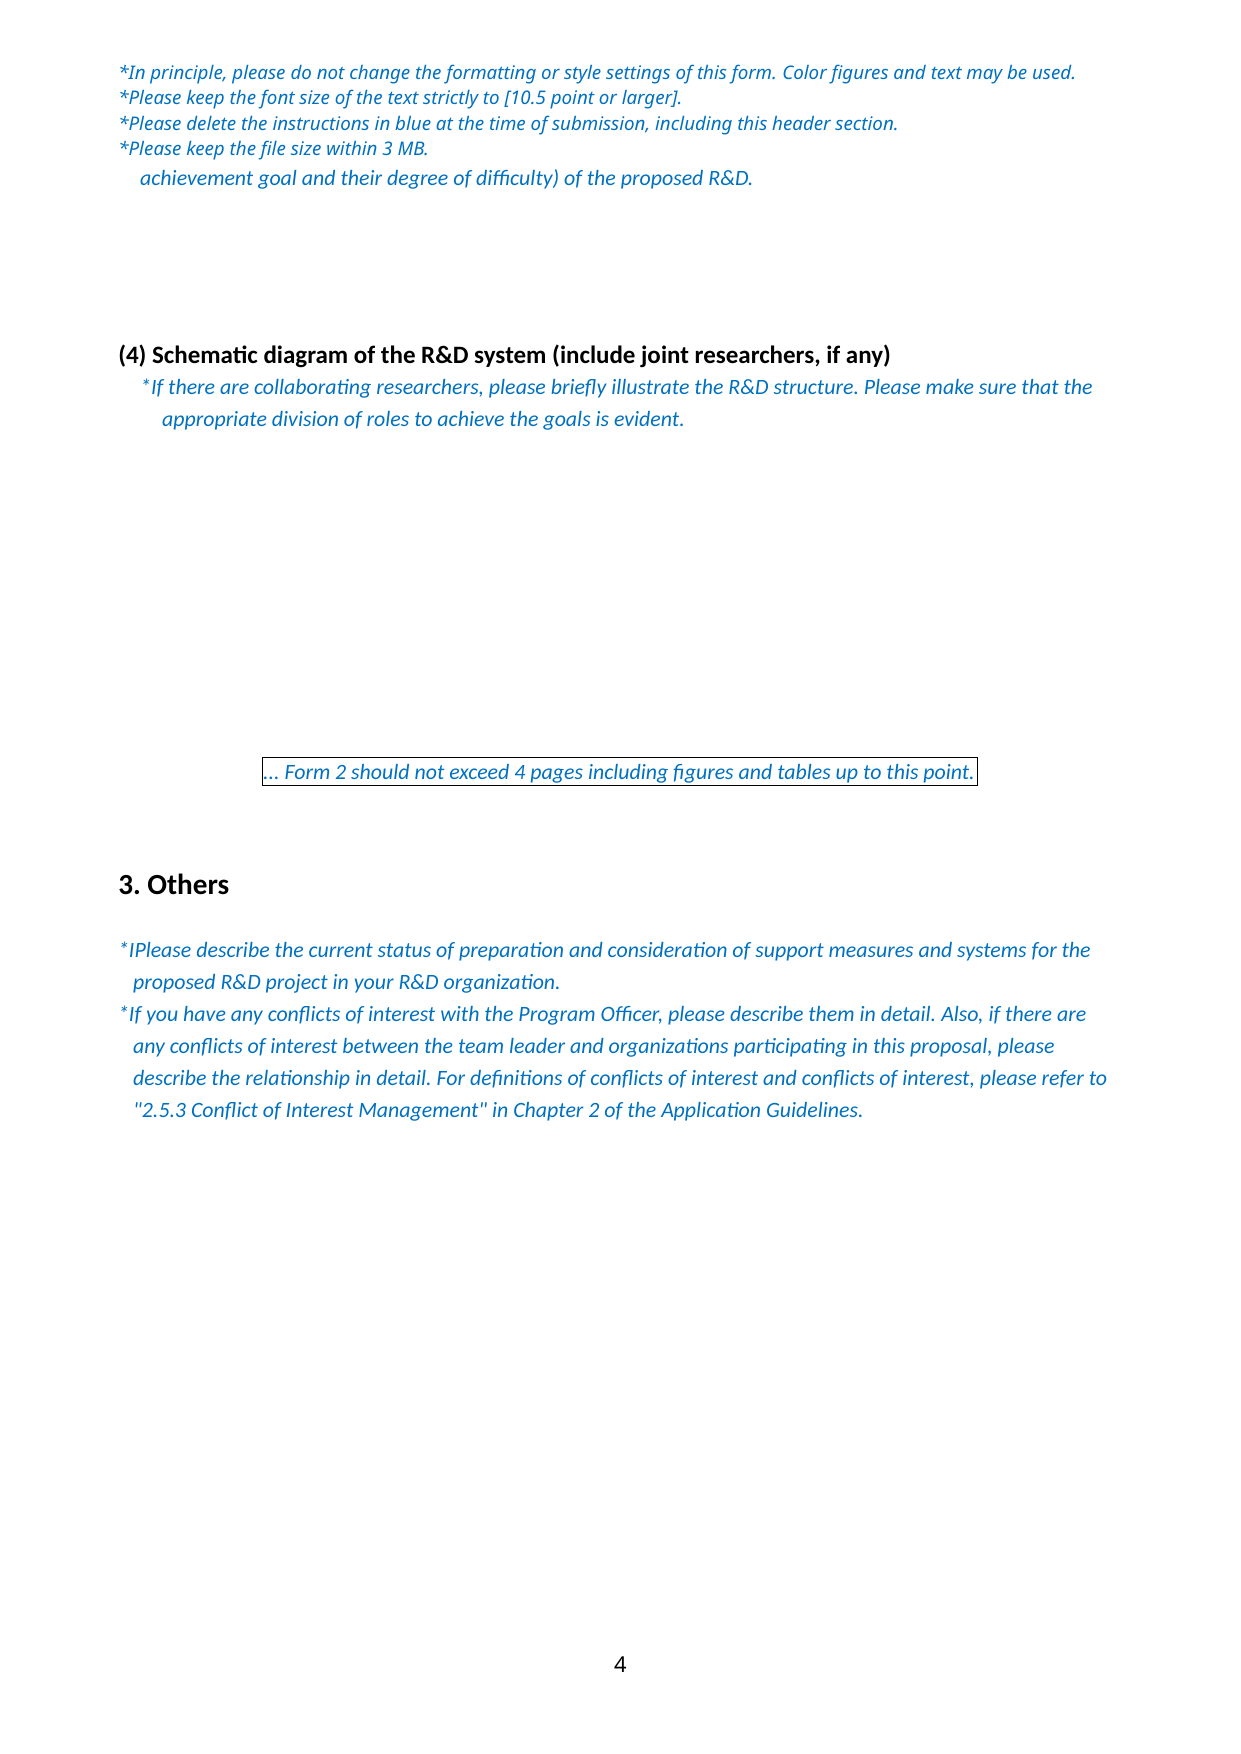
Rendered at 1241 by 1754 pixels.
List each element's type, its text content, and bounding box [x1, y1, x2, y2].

text *If you have any conflicts of interest with the Program Officer, please describe them in detail. Also, if there are any conflicts of interest between the team leader and organizations participating in this proposal, please describe the relationship in detail. For definitions of conflicts of interest and conflicts of interest, please refer to "2.5.3 Conflict of Interest Management" in Chapter 2 of the Application Guidelines. [118, 998, 1122, 1126]
text *IPlease describe the current status of preparation and consideration of support measures and systems for the proposed R&D project in your R&D organization. [118, 933, 1122, 998]
text ... Form 2 should not exceed 4 pages including figures and tables up to this point. [118, 755, 1122, 787]
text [118, 162, 1122, 194]
text *If there are collaborating researchers, please briefly illustrate the R&D structure. Please make sure that the appropriate division of roles to achieve the goals is evident. [140, 370, 1122, 434]
subtitle (4) Schematic diagram of the R&D system (include joint researchers, if any) [118, 338, 1122, 370]
subtitle 3. Others [118, 852, 1122, 916]
